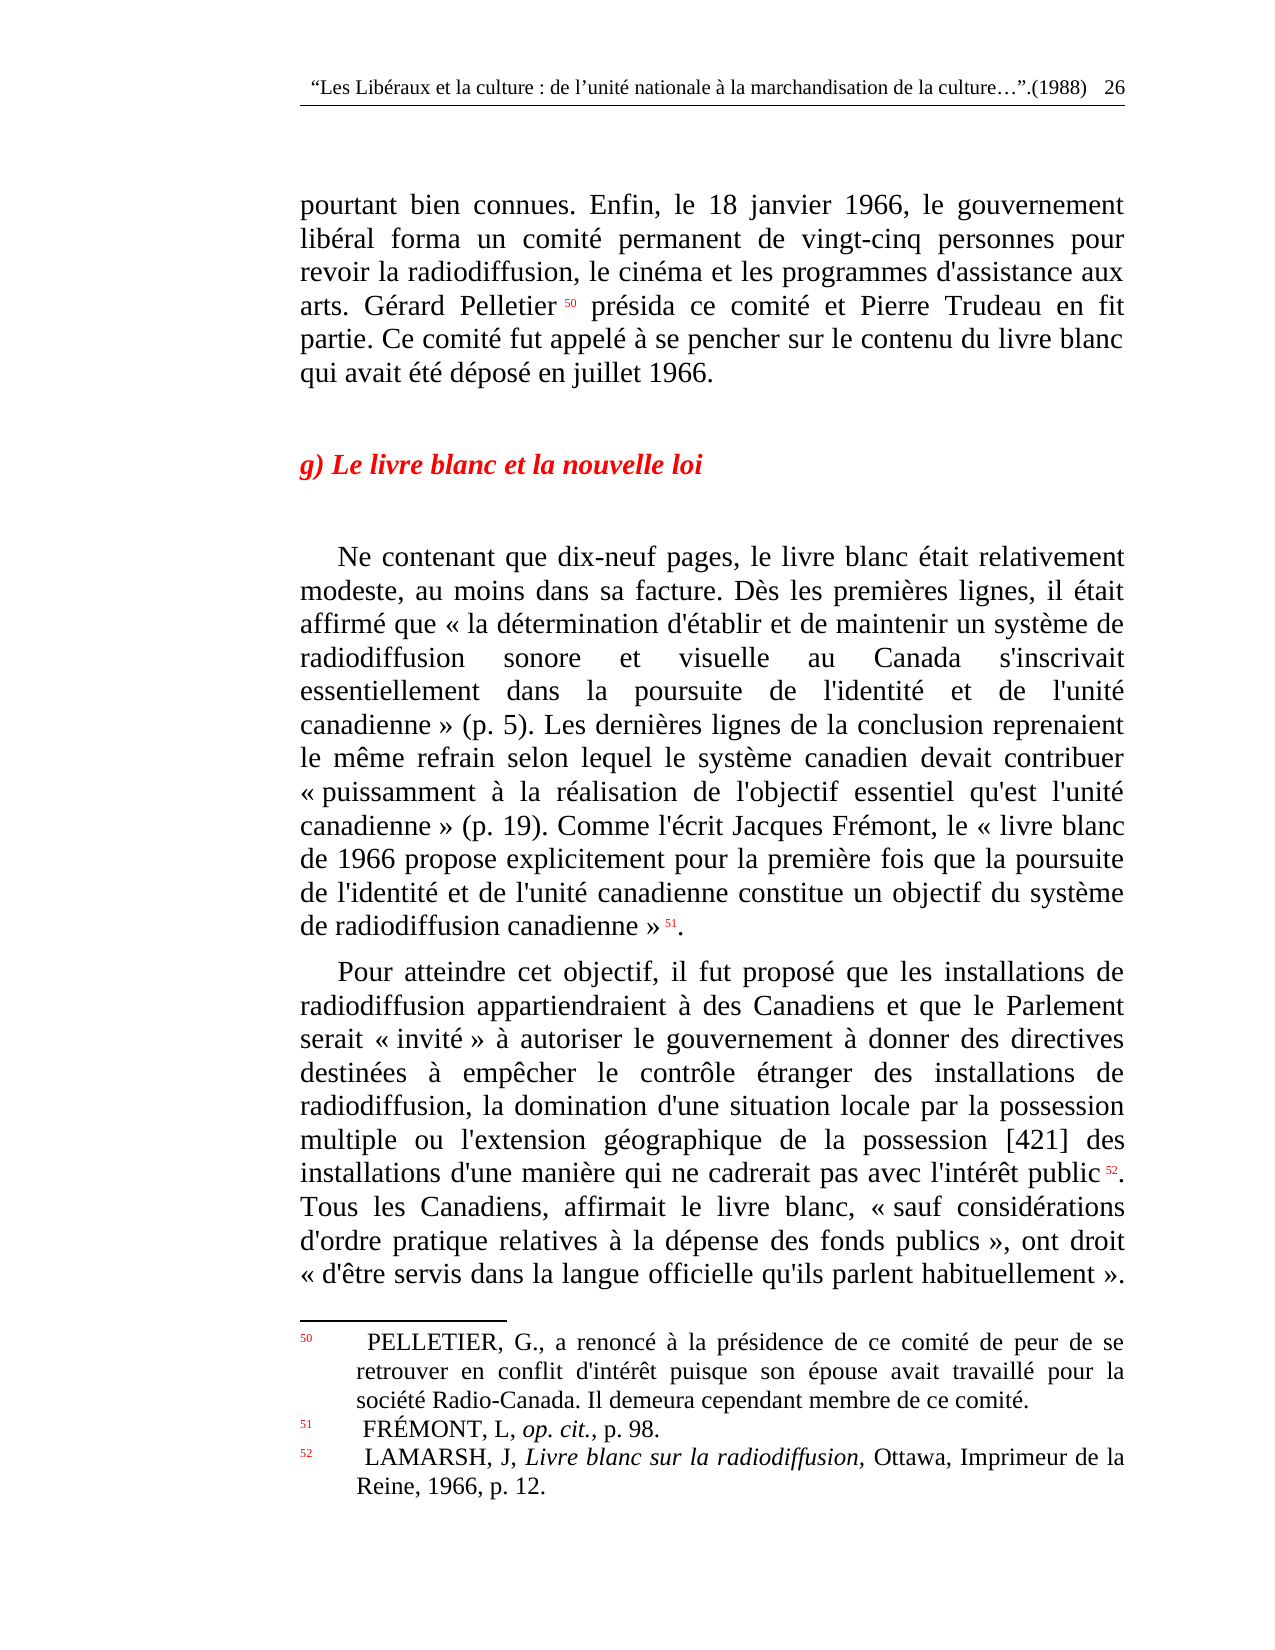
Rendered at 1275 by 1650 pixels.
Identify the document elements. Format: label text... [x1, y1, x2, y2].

text Ne contenant que dix-neuf pages, le livre blanc était relativement modeste, au moins dans sa facture. Dès les premières lignes, il était affirmé que « la détermination d'établir et de maintenir un système de radiodiffusion sonore et visuelle au Canada s'inscrivait essentiellement dans la poursuite de l'identité et de l'unité canadienne » (p. 5). Les dernières lignes de la conclusion reprenaient le même refrain selon lequel le système canadien devait contribuer « puissamment à la réalisation de l'objectif essentiel qu'est l'unité canadienne » (p. 19). Comme l'écrit Jacques Frémont, le « livre blanc de 1966 propose explicitement pour la première fois que la poursuite de l'identité et de l'unité canadienne constitue un objectif du système de radiodiffusion canadienne » . [300, 539, 1125, 942]
text g) Le livre blanc et la nouvelle loi [300, 447, 1125, 481]
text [300, 954, 1125, 1290]
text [300, 187, 1125, 389]
